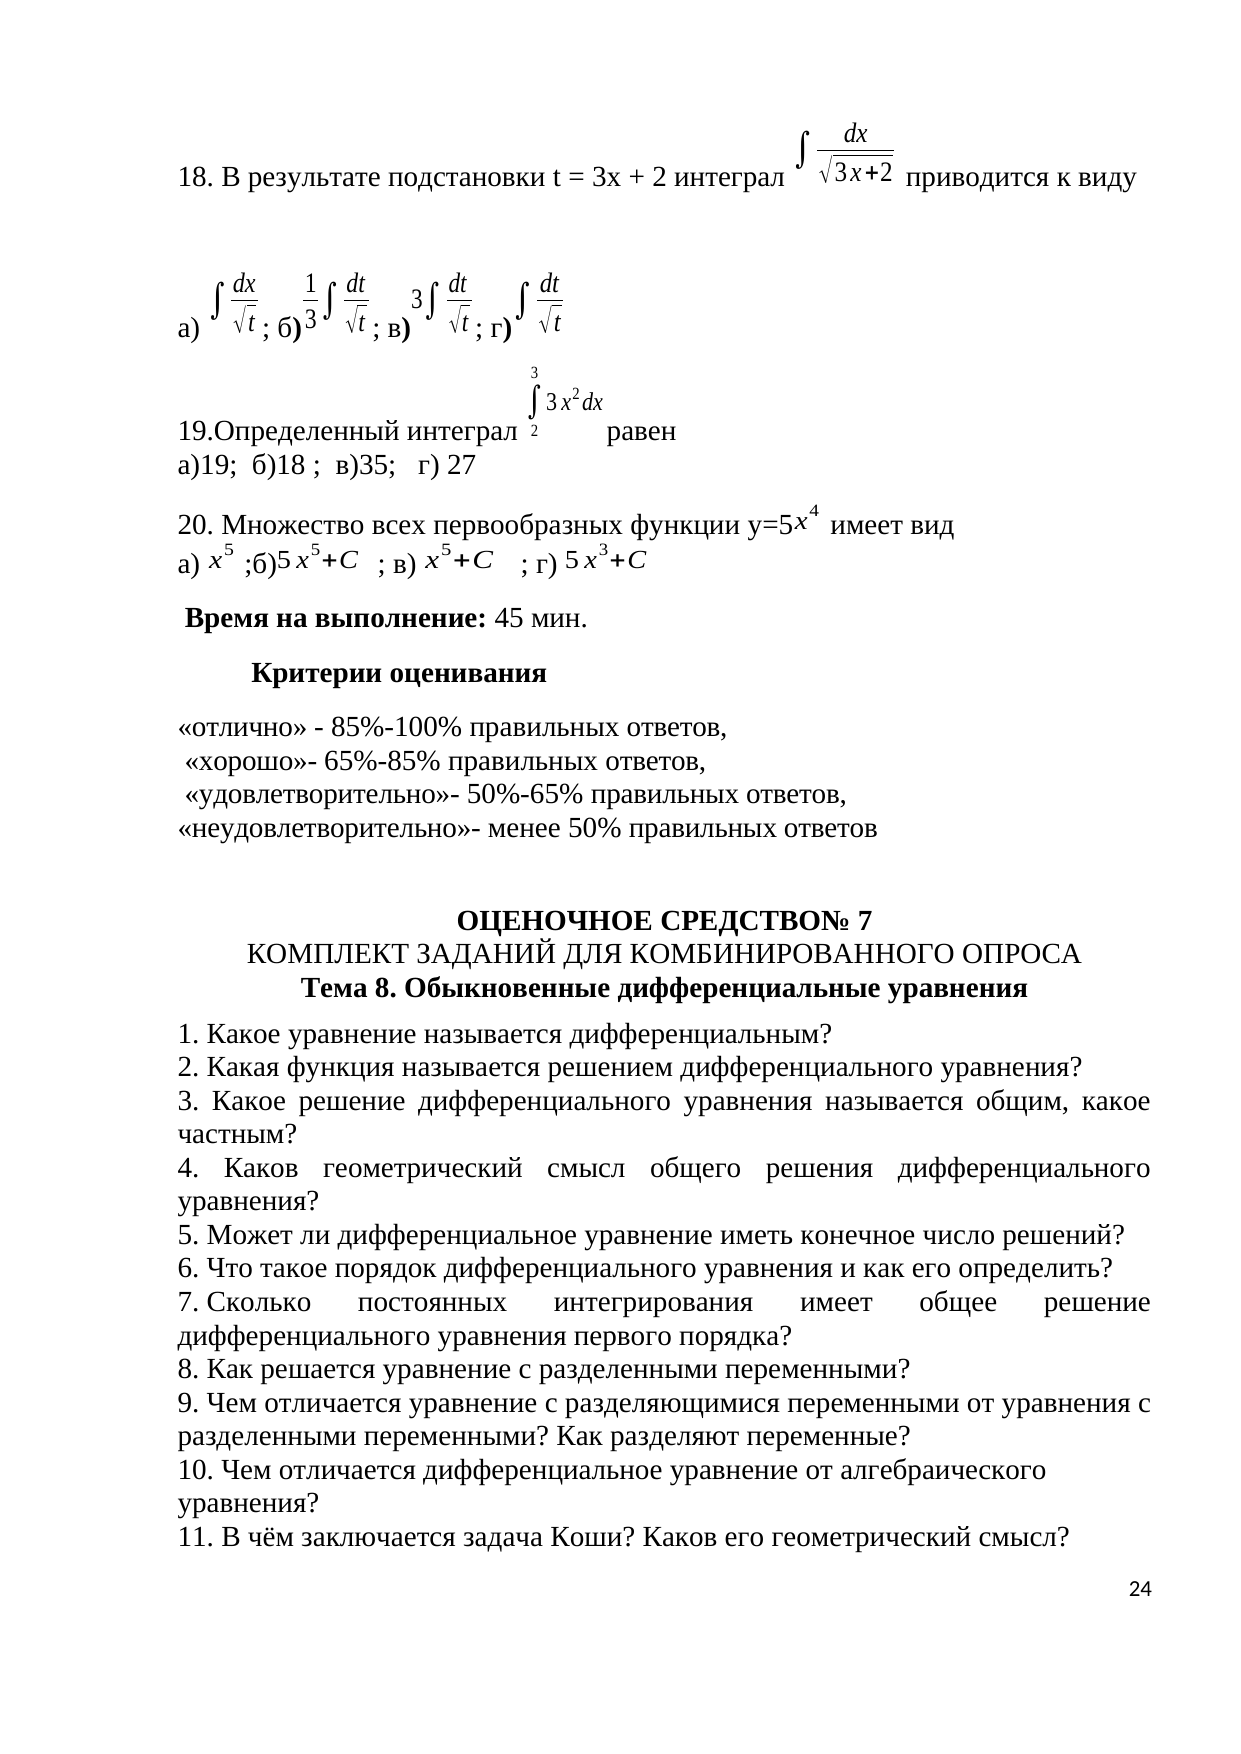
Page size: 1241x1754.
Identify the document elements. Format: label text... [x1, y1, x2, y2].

text 20. Множество всех первообразных функции y=5 имеет вид а) ;б) ; в) ; г) [177, 501, 1152, 579]
text «неудовлетворительно»- менее 50% правильных ответов [177, 810, 1152, 843]
text 18. В результате подстановки t = 3x + 2 интеграл приводится к виду [177, 118, 1152, 193]
text 10. Чем отличается дифференциальное уравнение от алгебраического уравнения? [177, 1452, 1152, 1519]
text «удовлетворительно»- 50%-65% правильных ответов, [177, 776, 1152, 810]
text 7. Сколько постоянных интегрирования имеет общее решение дифференциального уравнения первого порядка? [177, 1284, 1152, 1351]
text 6. Что такое порядок дифференциального уравнения и как его определить? [177, 1251, 1152, 1284]
text 4. Каков геометрический смысл общего решения дифференциального уравнения? [177, 1150, 1152, 1217]
text 9. Чем отличается уравнение с разделяющимися переменными от уравнения с разделенными переменными? Как разделяют переменные? [177, 1385, 1152, 1452]
text Тема 8. Обыкновенные дифференциальные уравнения [177, 970, 1152, 1003]
text 3. Какое решение дифференциального уравнения называется общим, какое частным? [177, 1083, 1152, 1150]
text Критерии оценивания [177, 655, 1152, 688]
text 11. В чём заключается задача Коши? Каков его геометрический смысл? [177, 1519, 1152, 1552]
text «отлично» - 85%-100% правильных ответов, [177, 709, 1152, 743]
text Время на выполнение: 45 мин. [177, 600, 1152, 634]
text 1. Какое уравнение называется дифференциальным? [177, 1016, 1152, 1049]
text «хорошо»- 65%-85% правильных ответов, [177, 743, 1152, 776]
text 5. Может ли дифференциальное уравнение иметь конечное число решений? [177, 1217, 1152, 1251]
text а) ; б); в); г) [177, 268, 1152, 343]
text 2. Какая функция называется решением дифференциального уравнения? [177, 1049, 1152, 1083]
text ОЦЕНОЧНОЕ СРЕДСТВО№ 7 КОМПЛЕКТ ЗАДАНИЙ ДЛЯ КОМБИНИРОВАННОГО ОПРОСА [177, 903, 1152, 970]
text 8. Как решается уравнение с разделенными переменными? [177, 1351, 1152, 1385]
text 19.Определенный интеграл равен а)19; б)18 ; в)35; г) 27 [177, 364, 1152, 481]
